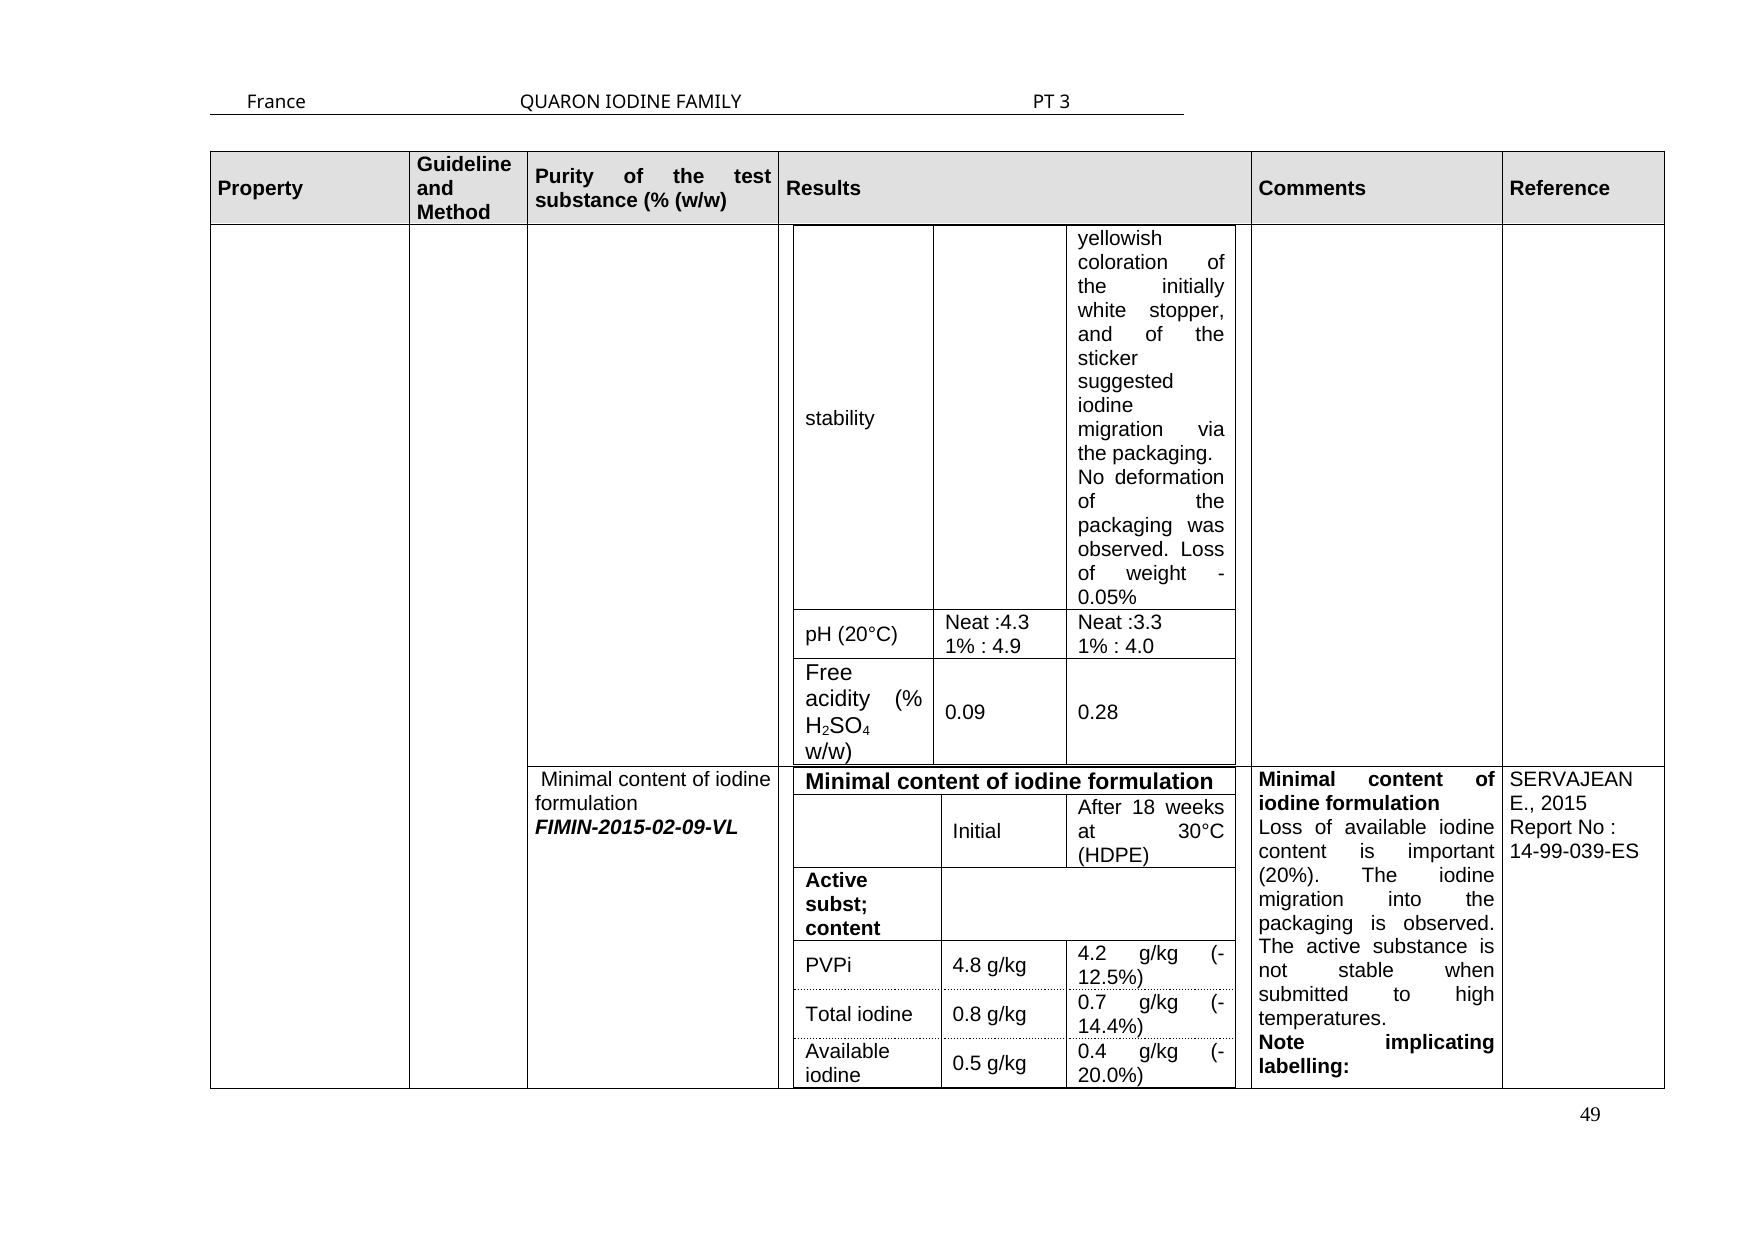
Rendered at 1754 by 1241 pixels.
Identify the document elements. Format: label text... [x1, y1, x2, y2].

table_cell [1236, 767, 1251, 1088]
table_cell [779, 767, 793, 1088]
table_header Comments [1252, 152, 1502, 223]
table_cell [528, 225, 778, 766]
table_cell [779, 225, 1251, 766]
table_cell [528, 767, 778, 1088]
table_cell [1503, 225, 1664, 766]
table_cell [794, 941, 941, 1087]
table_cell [1503, 767, 1664, 1088]
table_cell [1252, 767, 1502, 1088]
table_header Results [779, 152, 1251, 223]
table_cell [794, 768, 1235, 794]
table_cell [942, 941, 1066, 1087]
table_cell [794, 868, 941, 940]
table_cell [942, 868, 1235, 940]
table_cell [942, 795, 1066, 867]
table_header Property [211, 152, 409, 223]
table_cell [1067, 795, 1235, 867]
table_header Reference [1503, 152, 1664, 223]
table_cell [1067, 941, 1235, 1087]
table_header Purity of the test substance (% (w/w) [528, 152, 778, 223]
table_cell [794, 795, 941, 867]
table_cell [1252, 225, 1502, 766]
table_header Guideline and Method [410, 152, 527, 223]
